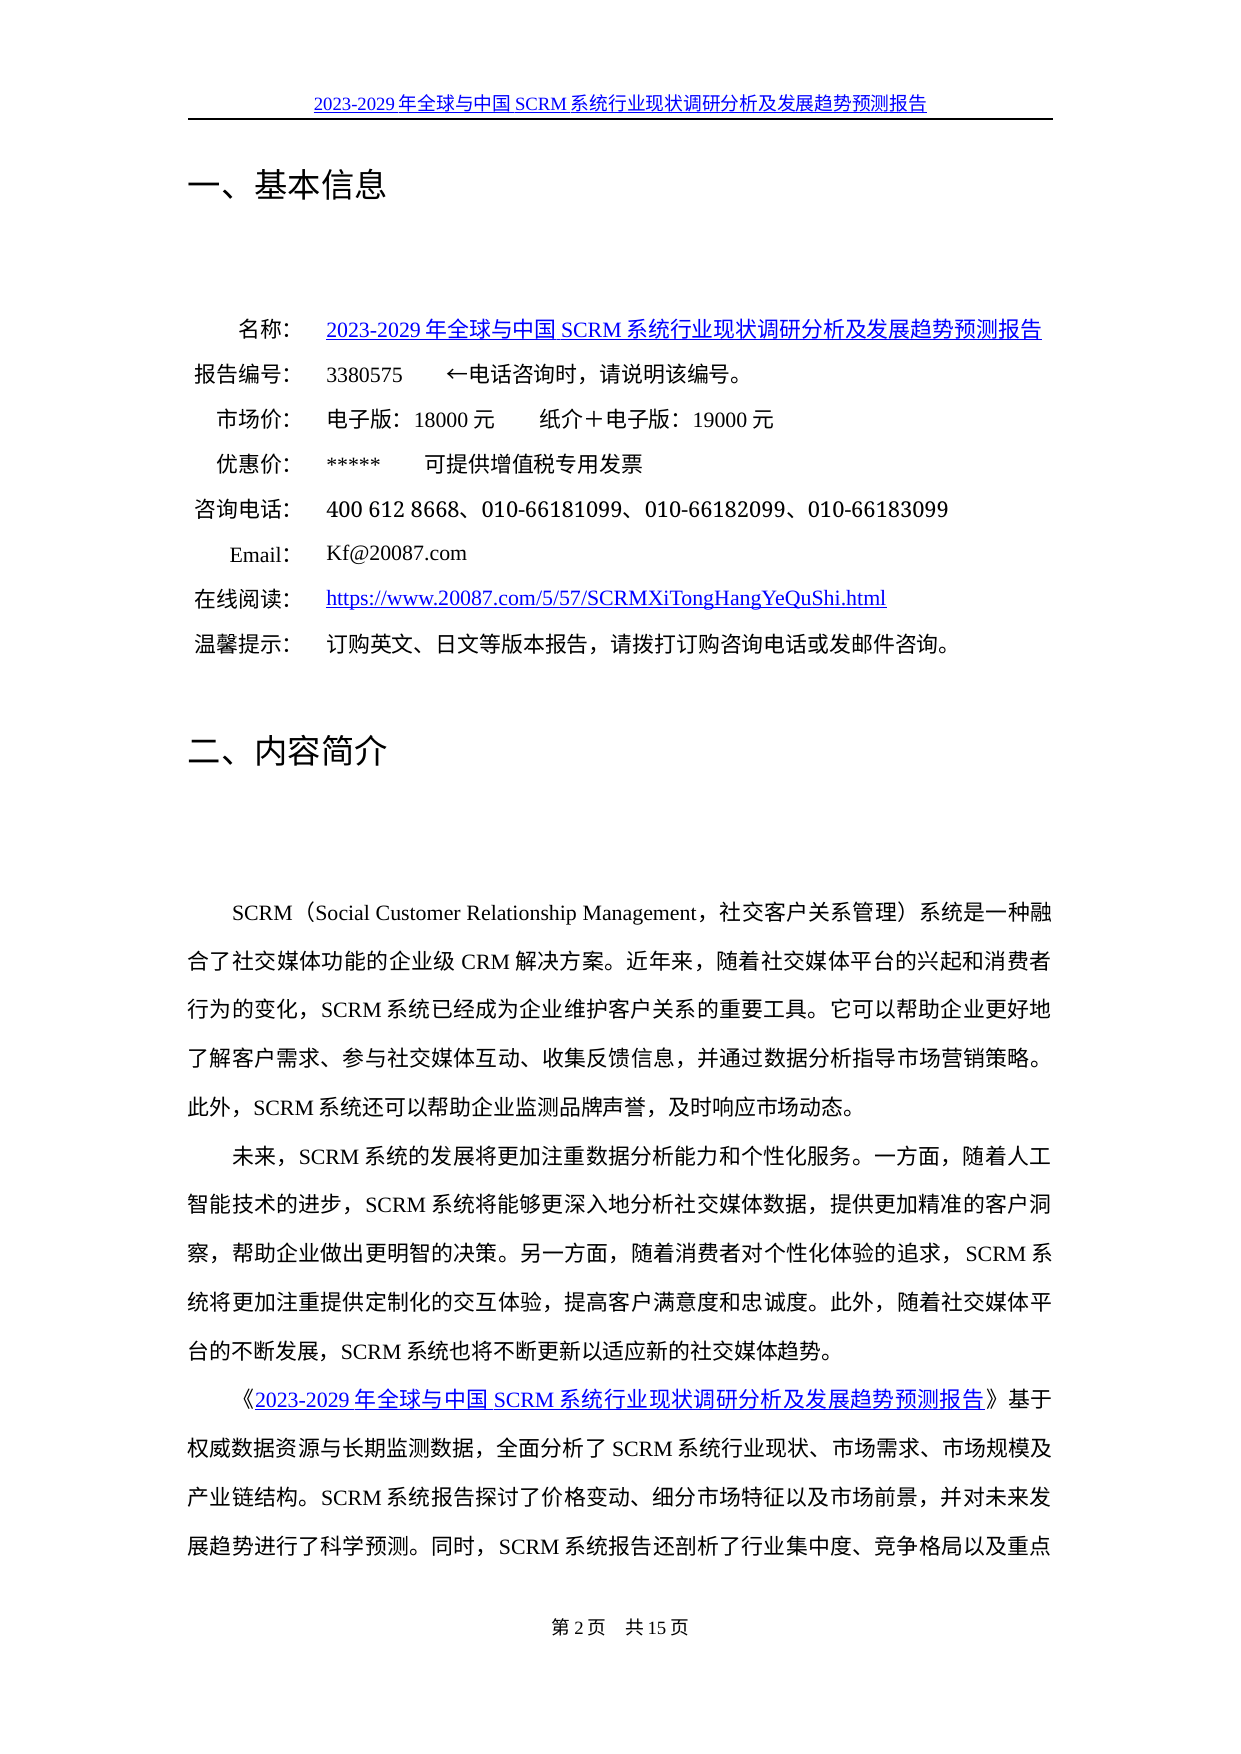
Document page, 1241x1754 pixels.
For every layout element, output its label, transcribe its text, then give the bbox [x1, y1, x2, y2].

table_cell 优惠价： [167, 447, 315, 492]
table_cell Email： [167, 537, 315, 582]
title 一、基本信息 [187, 150, 1053, 215]
table_cell 在线阅读： [167, 582, 315, 627]
table_cell 订购英文、日文等版本报告，请拨打订购咨询电话或发邮件咨询。 [315, 627, 1073, 672]
table_header 名称： [167, 312, 315, 357]
table_cell 咨询电话： [167, 492, 315, 537]
table_cell Kf@20087.com [315, 537, 1073, 582]
table_cell 400 612 8668、010-66181099、010-66182099、010-66183099 [315, 492, 1073, 537]
table_cell 温馨提示： [167, 627, 315, 672]
table_cell [315, 582, 1073, 627]
title 二、内容简介 [187, 717, 1053, 782]
table_cell 市场价： [167, 402, 315, 447]
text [187, 894, 1053, 1561]
table_cell ***** 可提供增值税专用发票 [315, 447, 1073, 492]
table_cell 报告编号： [167, 357, 315, 402]
table_header 2023-2029年全球与中国SCRM系统行业现状调研分析及发展趋势预测报告 [315, 312, 1073, 357]
table_cell 3380575 ←电话咨询时，请说明该编号。 [315, 357, 1073, 402]
table_cell 电子版：18000 元 纸介＋电子版：19000 元 [315, 402, 1073, 447]
